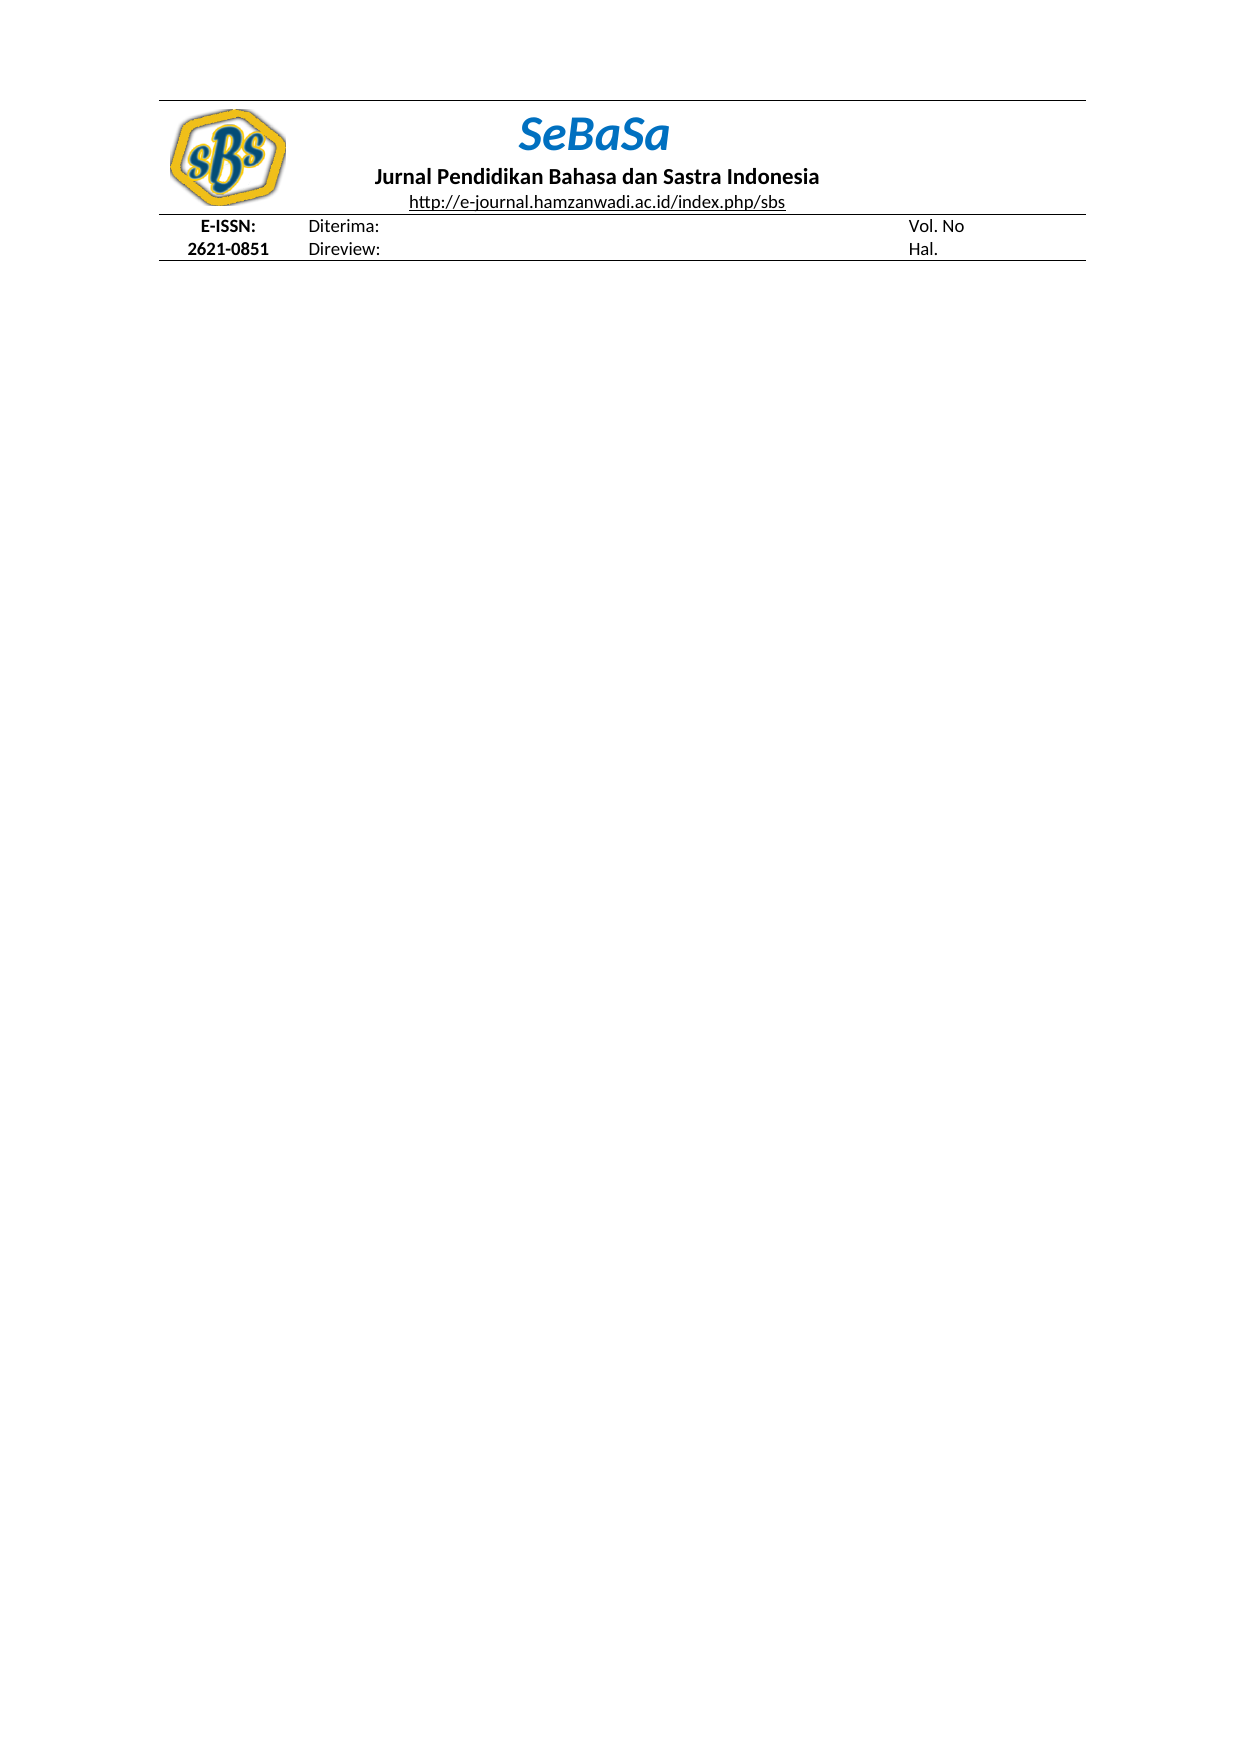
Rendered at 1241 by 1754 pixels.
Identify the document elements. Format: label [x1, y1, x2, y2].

picture [170, 109, 286, 206]
